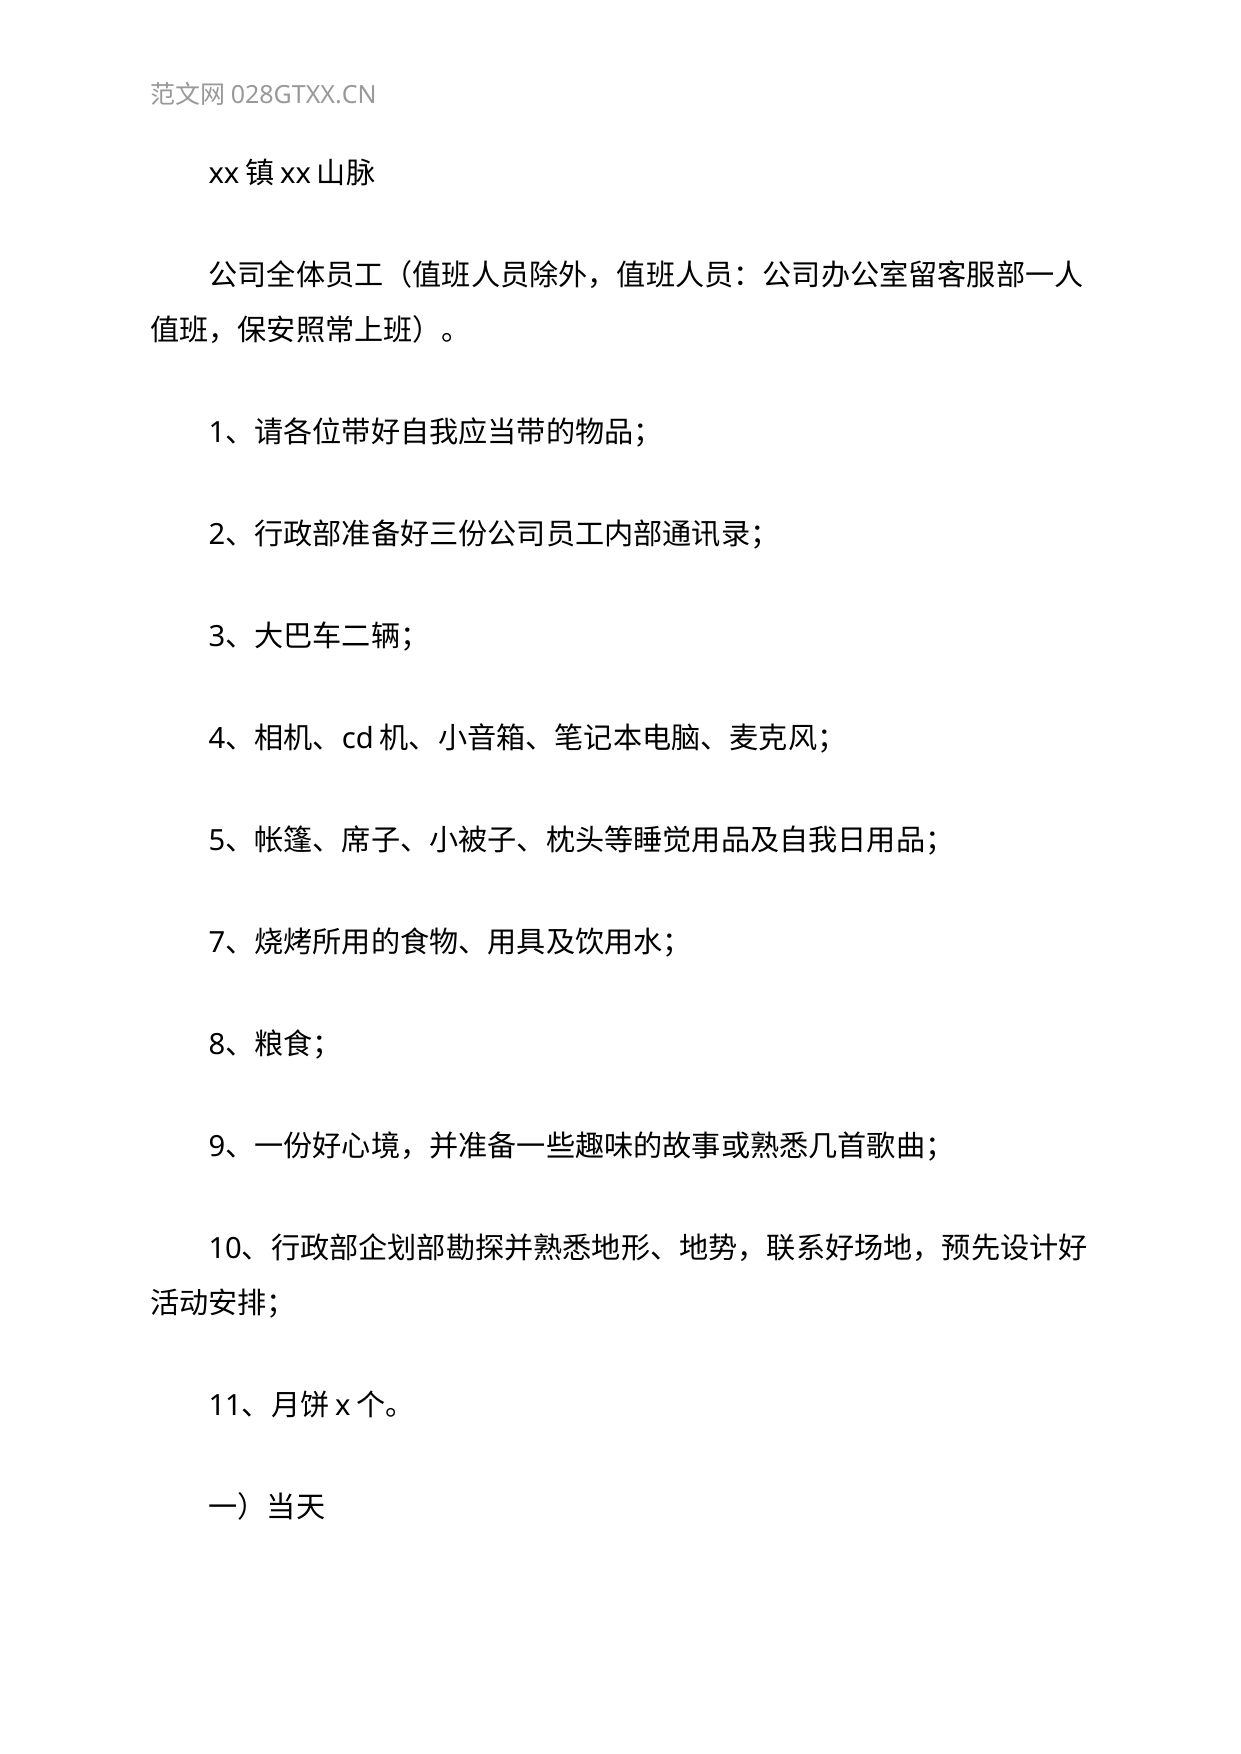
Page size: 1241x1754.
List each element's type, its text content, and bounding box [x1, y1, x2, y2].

text 5、帐篷、席子、小被子、枕头等睡觉用品及自我日用品； [150, 817, 1090, 859]
text 11、月饼x个。 [150, 1381, 1090, 1424]
text 一）当天 [150, 1483, 1090, 1526]
text 7、烧烤所用的食物、用具及饮用水； [150, 918, 1090, 961]
text 2、行政部准备好三份公司员工内部通讯录； [150, 511, 1090, 553]
text 8、粮食； [150, 1021, 1090, 1063]
text 公司全体员工（值班人员除外，值班人员：公司办公室留客服部一人值班，保安照常上班）。 [150, 252, 1090, 349]
text 1、请各位带好自我应当带的物品； [150, 409, 1090, 451]
text 9、一份好心境，并准备一些趣味的故事或熟悉几首歌曲； [150, 1122, 1090, 1165]
text 10、行政部企划部勘探并熟悉地形、地势，联系好场地，预先设计好活动安排； [150, 1224, 1090, 1322]
text 3、大巴车二辆； [150, 613, 1090, 655]
text 4、相机、cd机、小音箱、笔记本电脑、麦克风； [150, 714, 1090, 757]
text xx镇xx山脉 [150, 150, 1090, 192]
